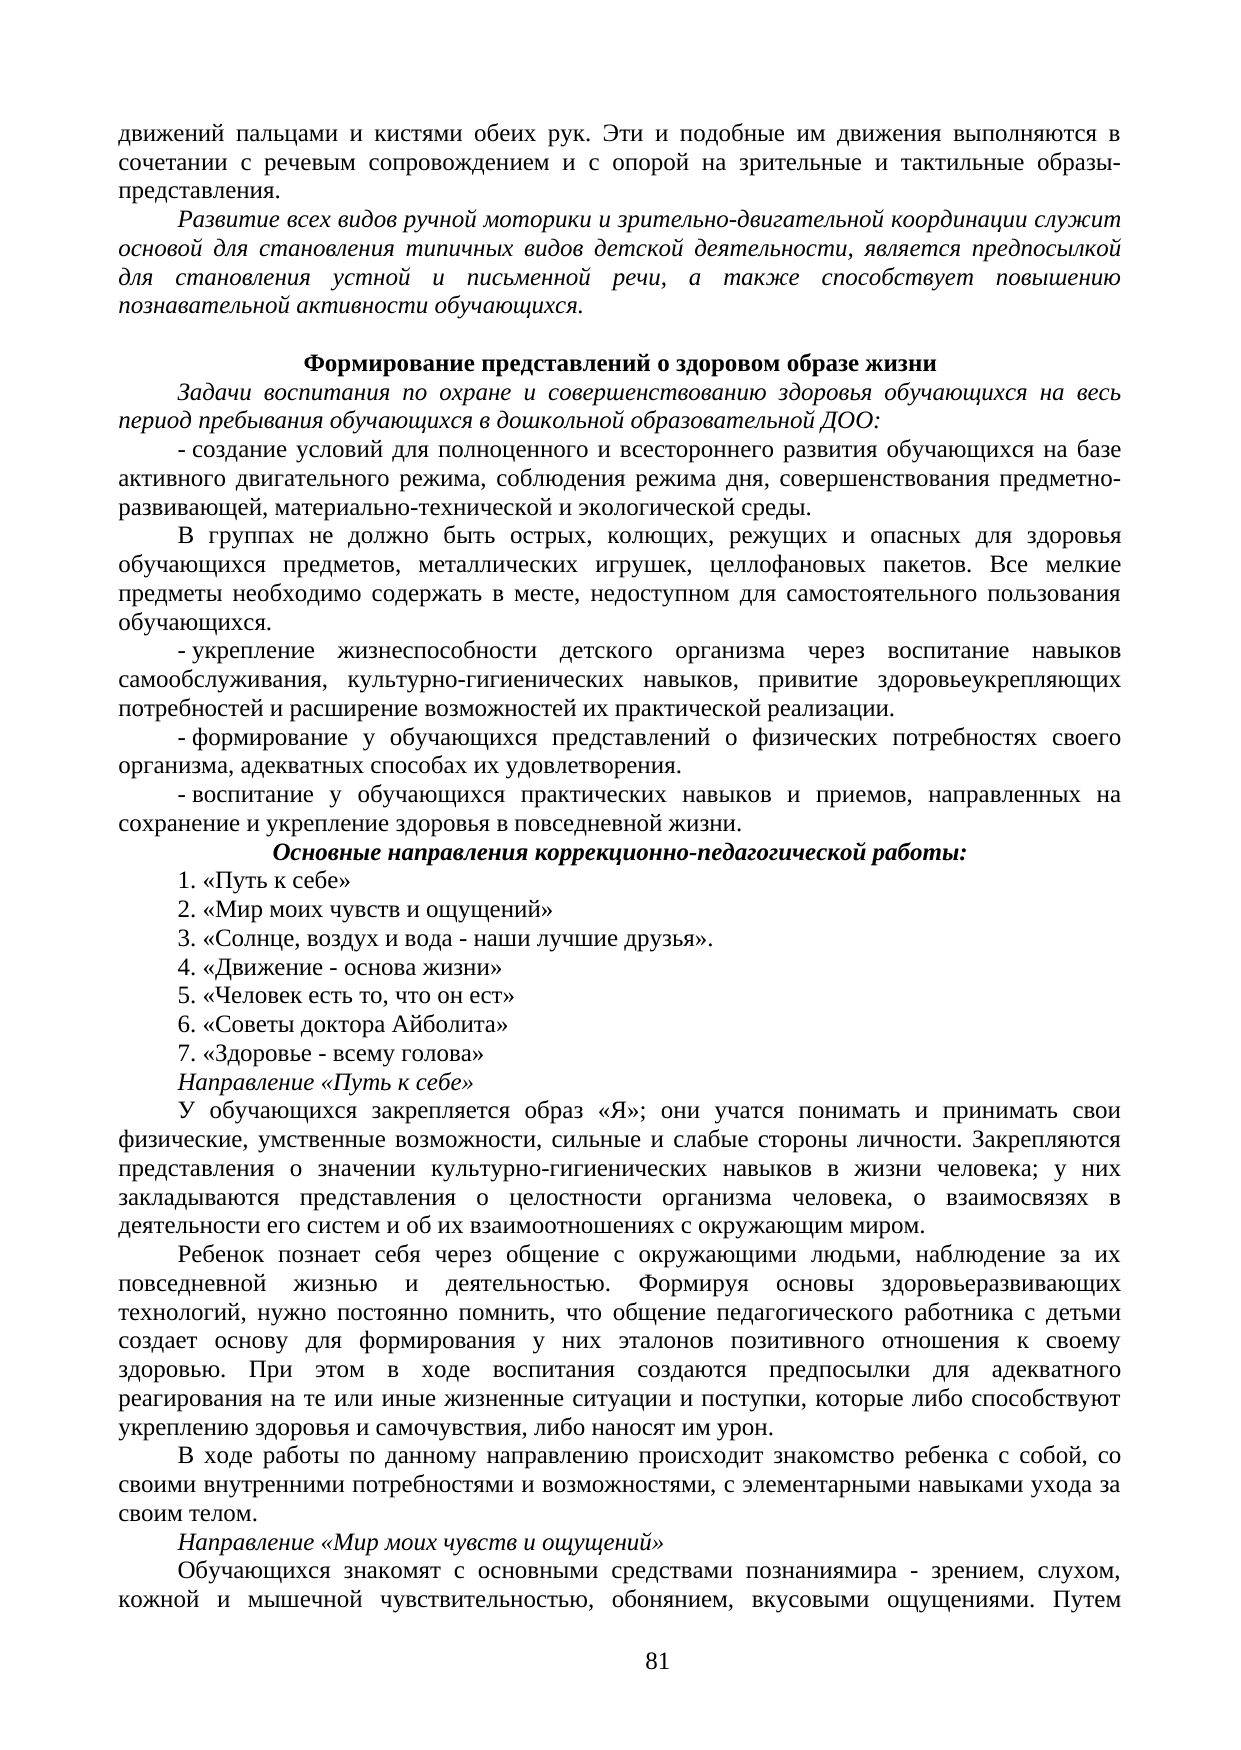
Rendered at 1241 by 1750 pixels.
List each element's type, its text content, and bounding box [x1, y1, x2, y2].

text В группах не должно быть острых, колющих, режущих и опасных для здоровья обучающихся предметов, металлических игрушек, целлофановых пакетов. Все мелкие предметы необходимо содержать в месте, недоступном для самостоятельного пользования обучающихся. [118, 521, 1122, 636]
text Развитие всех видов ручной моторики и зрительно-двигательной координации служит основой для становления типичных видов детской деятельности, является предпосылкой для становления устной и письменной речи, а также способствует повышению познавательной активности обучающихся. [118, 204, 1122, 319]
text 3. «Солнце, воздух и вода - наши лучшие друзья». [118, 923, 1122, 952]
text 4. «Движение - основа жизни» [118, 952, 1122, 981]
text 1. «Путь к себе» [118, 866, 1122, 894]
text В ходе работы по данному направлению происходит знакомство ребенка с собой, со своими внутренними потребностями и возможностями, с элементарными навыками ухода за своим телом. [118, 1441, 1122, 1527]
text У обучающихся закрепляется образ «Я»; они учатся понимать и принимать свои физические, умственные возможности, сильные и слабые стороны личности. Закрепляются представления о значении культурно-гигиенических навыков в жизни человека; у них закладываются представления о целостности организма человека, о взаимосвязях в деятельности его систем и об их взаимоотношениях с окружающим миром. [118, 1096, 1122, 1239]
text Направление «Путь к себе» [118, 1067, 1122, 1096]
text - создание условий для полноценного и всестороннего развития обучающихся на базе активного двигательного режима, соблюдения режима дня, совершенствования предметно-развивающей, материально-технической и экологической среды. [118, 434, 1122, 521]
text Формирование представлений о здоровом образе жизни [118, 348, 1122, 377]
text Направление «Мир моих чувств и ощущений» [118, 1527, 1122, 1556]
text 5. «Человек есть то, что он ест» [118, 981, 1122, 1009]
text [118, 118, 1122, 204]
text Задачи воспитания по охране и совершенствованию здоровья обучающихся на весь период пребывания обучающихся в дошкольной образовательной ДОО: [118, 377, 1122, 434]
text - воспитание у обучающихся практических навыков и приемов, направленных на сохранение и укрепление здоровья в повседневной жизни. [118, 779, 1122, 837]
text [118, 1556, 1122, 1613]
text Основные направления коррекционно-педагогической работы: [118, 837, 1122, 866]
text - укрепление жизнеспособности детского организма через воспитание навыков самообслуживания, культурно-гигиенических навыков, привитие здоровьеукрепляющих потребностей и расширение возможностей их практической реализации. [118, 636, 1122, 722]
text Ребенок познает себя через общение с окружающими людьми, наблюдение за их повседневной жизнью и деятельностью. Формируя основы здоровьеразвивающих технологий, нужно постоянно помнить, что общение педагогического работника с детьми создает основу для формирования у них эталонов позитивного отношения к своему здоровью. При этом в ходе воспитания создаются предпосылки для адекватного реагирования на те или иные жизненные ситуации и поступки, которые либо способствуют укреплению здоровья и самочувствия, либо наносят им урон. [118, 1239, 1122, 1441]
text 6. «Советы доктора Айболита» [118, 1009, 1122, 1038]
text 2. «Мир моих чувств и ощущений» [118, 894, 1122, 923]
text - формирование у обучающихся представлений о физических потребностях своего организма, адекватных способах их удовлетворения. [118, 722, 1122, 779]
text 7. «Здоровье - всему голова» [118, 1038, 1122, 1067]
